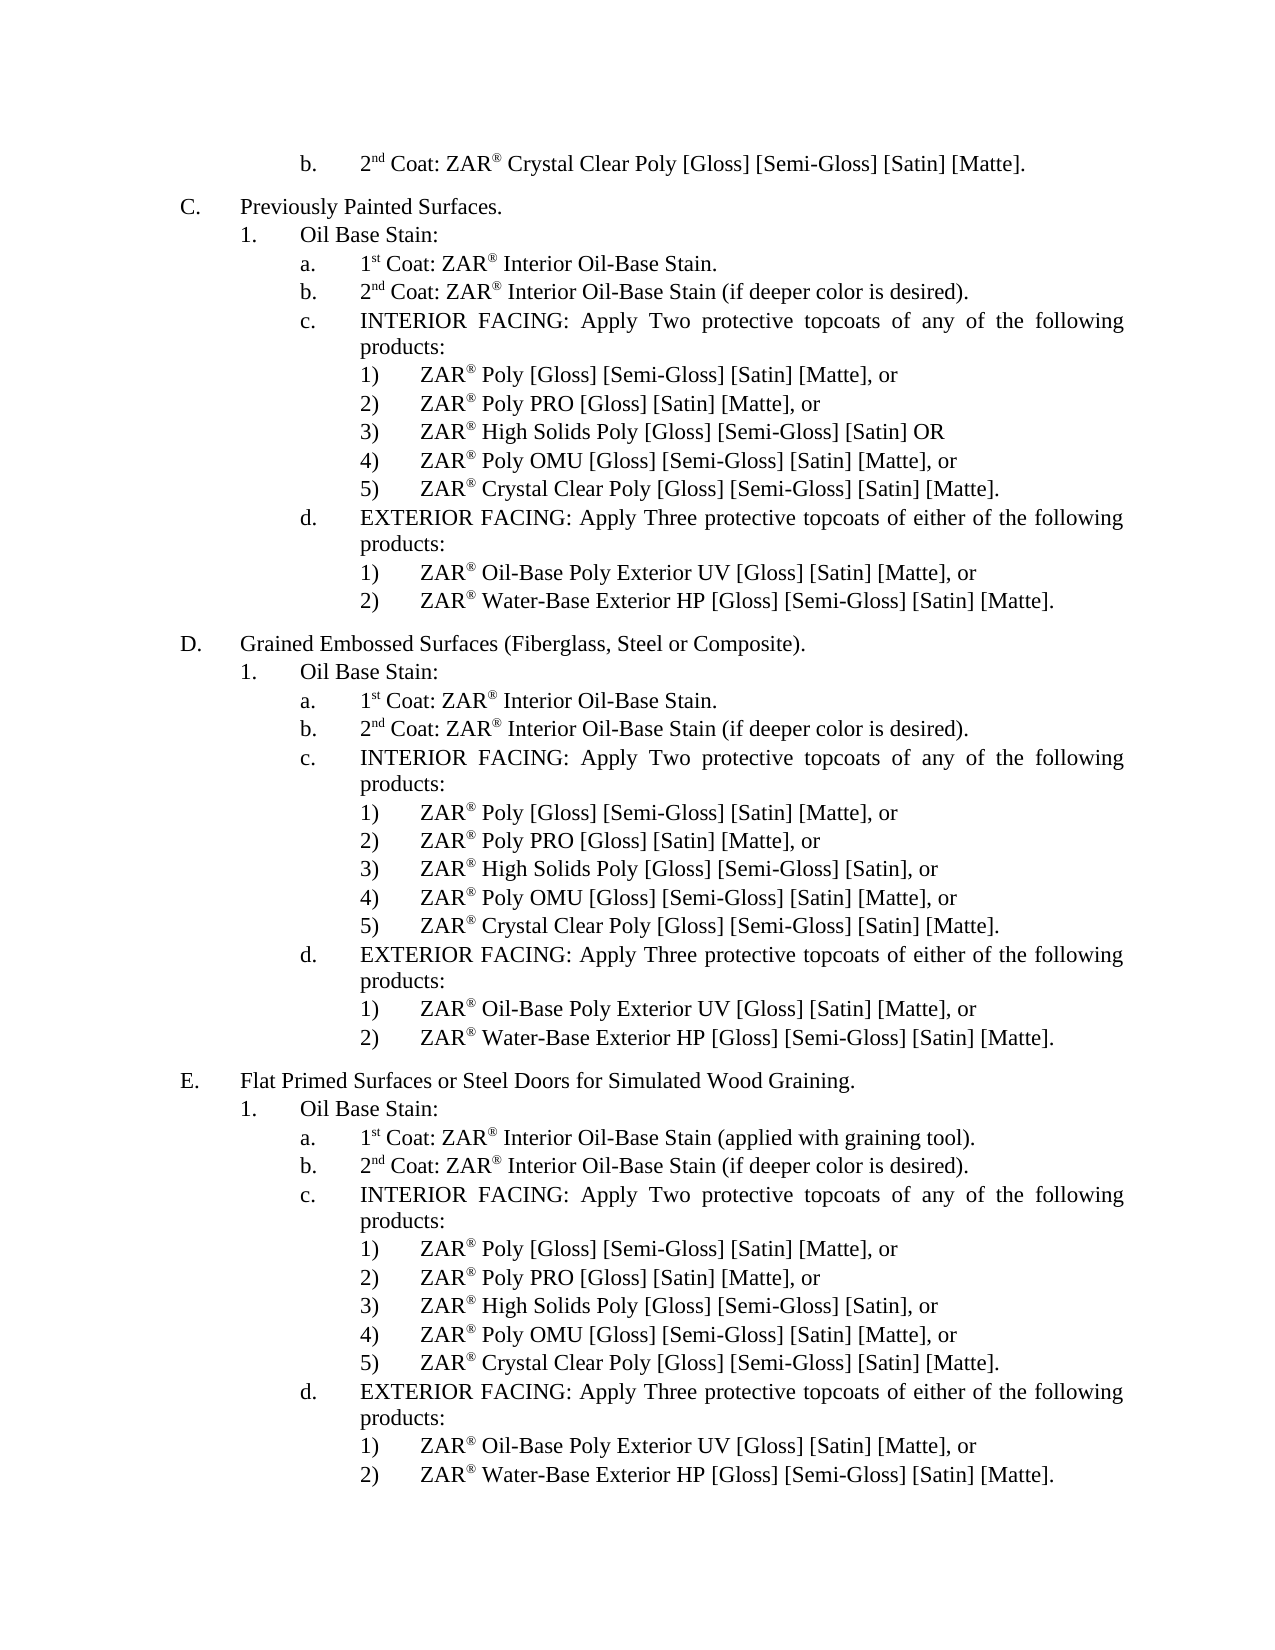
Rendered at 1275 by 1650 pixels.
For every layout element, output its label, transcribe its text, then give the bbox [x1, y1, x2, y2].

text ZAR® High Solids Poly [Gloss] [Semi-Gloss] [Satin], or [360, 1292, 1125, 1319]
text ZAR® High Solids Poly [Gloss] [Semi-Gloss] [Satin], or [360, 855, 1125, 882]
text Oil Base Stain: [240, 221, 1125, 248]
text 1st Coat: ZAR® Interior Oil-Base Stain (applied with graining tool). [300, 1124, 1125, 1150]
text EXTERIOR FACING: Apply Three protective topcoats of either of the following products: [300, 504, 1125, 556]
text ZAR® Poly [Gloss] [Semi-Gloss] [Satin] [Matte], or [360, 798, 1125, 825]
text ZAR® Poly OMU [Gloss] [Semi-Gloss] [Satin] [Matte], or [360, 447, 1125, 473]
text ZAR® Crystal Clear Poly [Gloss] [Semi-Gloss] [Satin] [Matte]. [360, 1349, 1125, 1376]
text 2nd Coat: ZAR® Interior Oil-Base Stain (if deeper color is desired). [300, 1152, 1125, 1179]
text INTERIOR FACING: Apply Two protective topcoats of any of the following products: [300, 307, 1125, 359]
text ZAR® Water-Base Exterior HP [Gloss] [Semi-Gloss] [Satin] [Matte]. [360, 587, 1125, 613]
text ZAR® Poly PRO [Gloss] [Satin] [Matte], or [360, 390, 1125, 416]
text Oil Base Stain: [240, 1095, 1125, 1122]
text 2nd Coat: ZAR® Crystal Clear Poly [Gloss] [Semi-Gloss] [Satin] [Matte]. [300, 150, 1125, 176]
text Oil Base Stain: [240, 658, 1125, 685]
text 1st Coat: ZAR® Interior Oil-Base Stain. [300, 250, 1125, 276]
text ZAR® Oil-Base Poly Exterior UV [Gloss] [Satin] [Matte], or [360, 558, 1125, 585]
text ZAR® Poly [Gloss] [Semi-Gloss] [Satin] [Matte], or [360, 1236, 1125, 1262]
text ZAR® Oil-Base Poly Exterior UV [Gloss] [Satin] [Matte], or [360, 1432, 1125, 1459]
text 1st Coat: ZAR® Interior Oil-Base Stain. [300, 687, 1125, 713]
text ZAR® Poly PRO [Gloss] [Satin] [Matte], or [360, 827, 1125, 853]
text Previously Painted Surfaces. [180, 193, 1125, 219]
text INTERIOR FACING: Apply Two protective topcoats of any of the following products: [300, 1181, 1125, 1233]
text ZAR® Water-Base Exterior HP [Gloss] [Semi-Gloss] [Satin] [Matte]. [360, 1024, 1125, 1050]
text Grained Embossed Surfaces (Fiberglass, Steel or Composite). [180, 630, 1125, 656]
text ZAR® High Solids Poly [Gloss] [Semi-Gloss] [Satin] OR [360, 418, 1125, 445]
text 2nd Coat: ZAR® Interior Oil-Base Stain (if deeper color is desired). [300, 715, 1125, 742]
text Flat Primed Surfaces or Steel Doors for Simulated Wood Graining. [180, 1067, 1125, 1093]
text ZAR® Poly OMU [Gloss] [Semi-Gloss] [Satin] [Matte], or [360, 884, 1125, 910]
text ZAR® Water-Base Exterior HP [Gloss] [Semi-Gloss] [Satin] [Matte]. [360, 1461, 1125, 1487]
text ZAR® Poly OMU [Gloss] [Semi-Gloss] [Satin] [Matte], or [360, 1321, 1125, 1347]
text ZAR® Poly PRO [Gloss] [Satin] [Matte], or [360, 1264, 1125, 1290]
text ZAR® Crystal Clear Poly [Gloss] [Semi-Gloss] [Satin] [Matte]. [360, 912, 1125, 939]
text ZAR® Oil-Base Poly Exterior UV [Gloss] [Satin] [Matte], or [360, 996, 1125, 1022]
text ZAR® Crystal Clear Poly [Gloss] [Semi-Gloss] [Satin] [Matte]. [360, 475, 1125, 502]
text EXTERIOR FACING: Apply Three protective topcoats of either of the following products: [300, 1378, 1125, 1430]
text 2nd Coat: ZAR® Interior Oil-Base Stain (if deeper color is desired). [300, 278, 1125, 305]
text ZAR® Poly [Gloss] [Semi-Gloss] [Satin] [Matte], or [360, 362, 1125, 388]
text INTERIOR FACING: Apply Two protective topcoats of any of the following products: [300, 744, 1125, 796]
text EXTERIOR FACING: Apply Three protective topcoats of either of the following products: [300, 941, 1125, 993]
